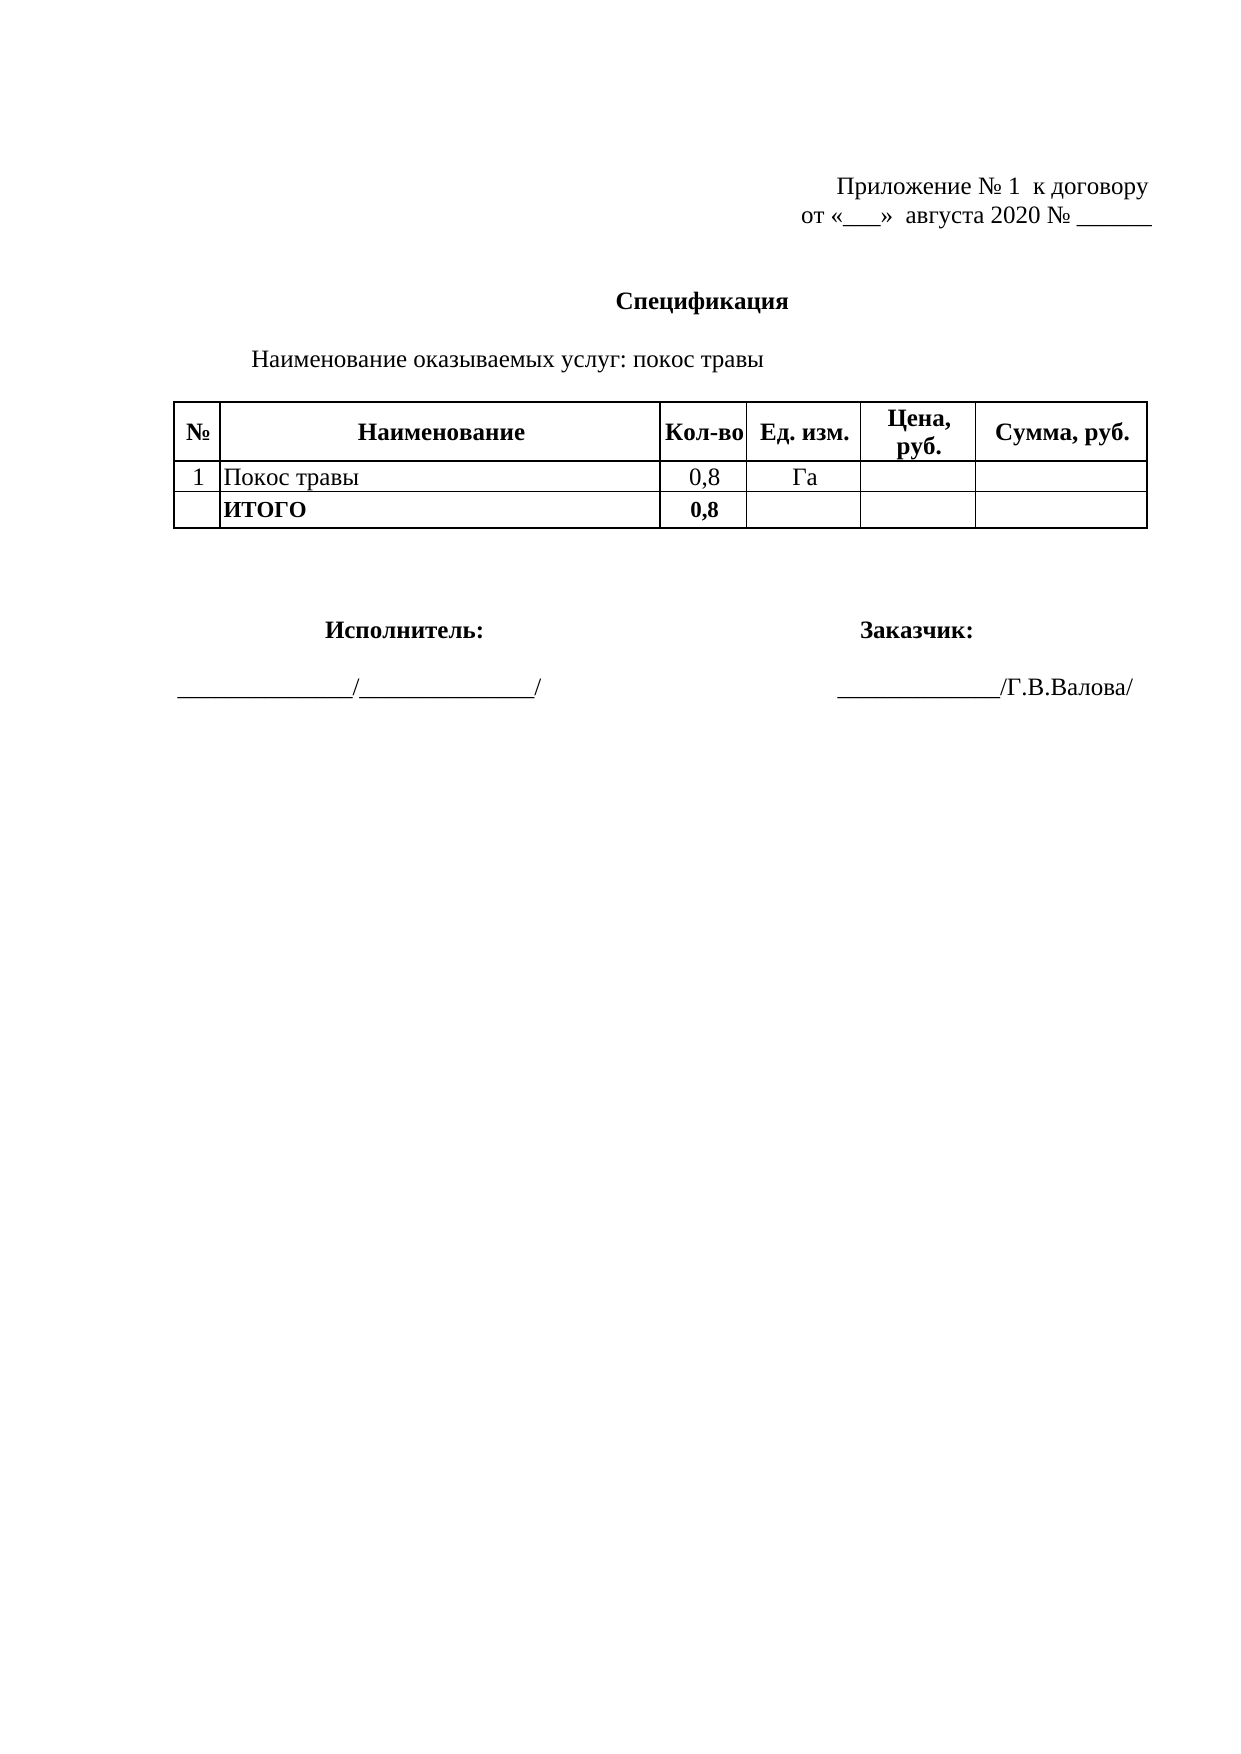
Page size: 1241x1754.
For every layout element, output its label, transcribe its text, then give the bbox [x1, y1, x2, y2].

table_cell 0,8 [661, 492, 746, 527]
table_cell Га [747, 462, 860, 491]
table_header Сумма, руб. [976, 403, 1146, 460]
table_cell [175, 492, 219, 527]
table_cell [976, 492, 1146, 527]
text Приложение № 1 к договору [177, 171, 1152, 200]
table_header № [175, 403, 219, 460]
table_header Цена, руб. [861, 403, 975, 460]
table_header Кол-во [661, 403, 746, 460]
table_cell [861, 492, 975, 527]
text от «___» августа 2020 № ______ [177, 200, 1152, 229]
table_cell [747, 492, 860, 527]
table_cell 0,8 [661, 462, 746, 491]
table_cell [861, 462, 975, 491]
table_header Наименование [221, 403, 659, 460]
table_cell 1 [175, 462, 219, 491]
table_cell [976, 462, 1146, 491]
table_header Ед. изм. [747, 403, 860, 460]
text Исполнитель: Заказчик: [251, 615, 1152, 643]
text Наименование оказываемых услуг: покос травы [251, 344, 1152, 372]
table_cell Покос травы [221, 462, 659, 491]
table_cell ИТОГО [221, 492, 659, 527]
text Спецификация [177, 286, 1152, 315]
text ______________/______________/ _____________/Г.В.Валова/ [177, 672, 1152, 701]
